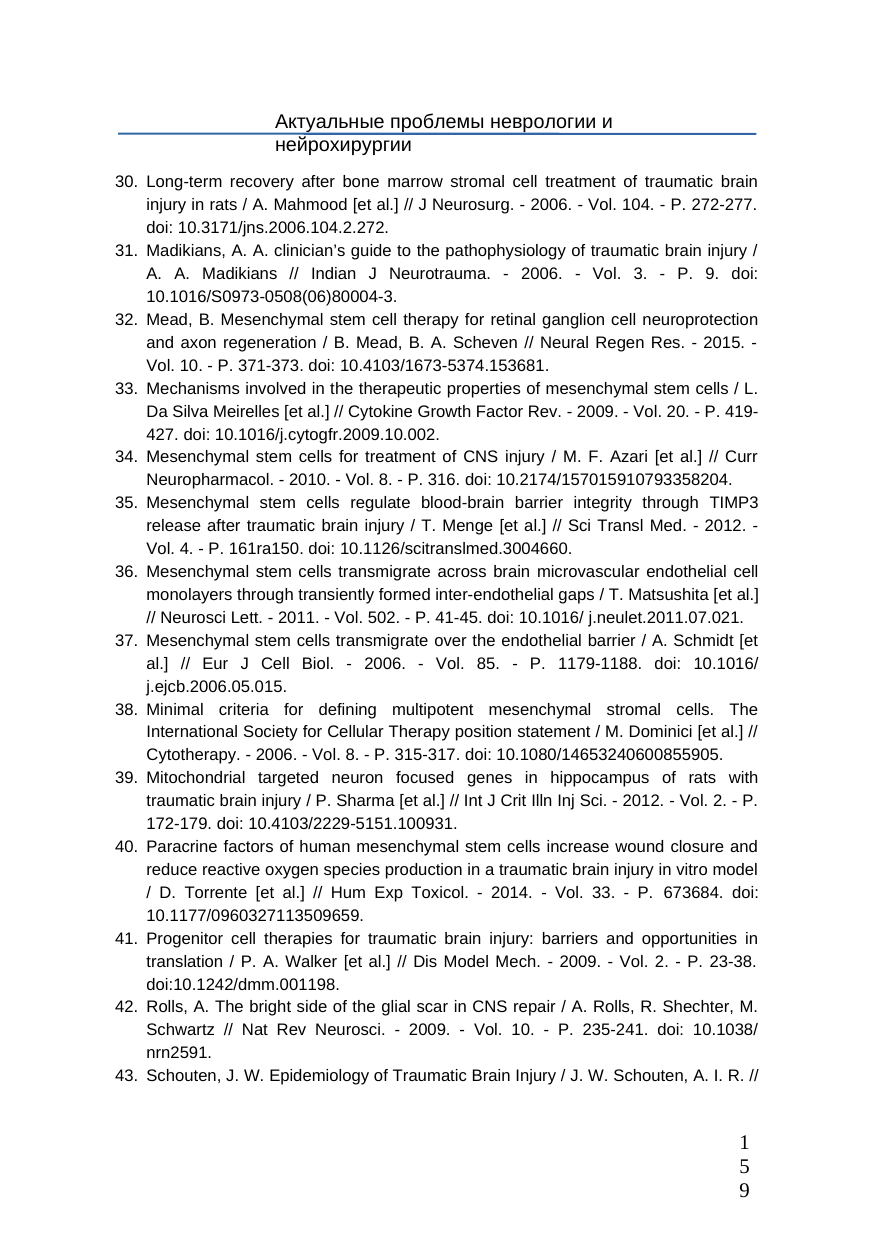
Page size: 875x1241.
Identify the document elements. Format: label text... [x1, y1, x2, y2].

list Paracrine factors of human mesenchymal stem cells increase wound closure and reduce reactive oxygen species production in a traumatic brain injury in vitro model / D. Torrente [et al.] // Hum Exp Toxicol. - 2014. - Vol. 33. - P. 673684. doi: 10.1177/0960327113509659. [115, 837, 759, 925]
list Mesenchymal stem cells for treatment of CNS injury / M. F. Azari [et al.] // Curr Neuropharmacol. - 2010. - Vol. 8. - P. 316. doi: 10.2174/157015910793358204. [115, 447, 759, 489]
list Mitochondrial targeted neuron focused genes in hippocampus of rats with traumatic brain injury / P. Sharma [et al.] // Int J Crit Illn Inj Sci. - 2012. - Vol. 2. - P. 172-179. doi: 10.4103/2229-5151.100931. [115, 768, 759, 833]
list Rolls, A. The bright side of the glial scar in CNS repair / A. Rolls, R. Shechter, M. Schwartz // Nat Rev Neurosci. - 2009. - Vol. 10. - P. 235-241. doi: 10.1038/ nrn2591. [115, 997, 759, 1062]
list Mesenchymal stem cells regulate blood-brain barrier integrity through TIMP3 release after traumatic brain injury / T. Menge [et al.] // Sci Transl Med. - 2012. - Vol. 4. - P. 161ra150. doi: 10.1126/scitranslmed.3004660. [115, 493, 759, 558]
list Mead, B. Mesenchymal stem cell therapy for retinal ganglion cell neuroprotection and axon regeneration / B. Mead, B. A. Scheven // Neural Regen Res. - 2015. - Vol. 10. - P. 371-373. doi: 10.4103/1673-5374.153681. [115, 310, 759, 375]
list Mesenchymal stem cells transmigrate across brain microvascular endothelial cell monolayers through transiently formed inter-endothelial gaps / T. Matsushita [et al.] // Neurosci Lett. - 2011. - Vol. 502. - P. 41-45. doi: 10.1016/ j.neulet.2011.07.021. [115, 562, 759, 627]
list Minimal criteria for defining multipotent mesenchymal stromal cells. The International Society for Cellular Therapy position statement / M. Dominici [et al.] // Cytotherapy. - 2006. - Vol. 8. - P. 315-317. doi: 10.1080/14653240600855905. [115, 699, 759, 764]
list Mesenchymal stem cells transmigrate over the endothelial barrier / A. Schmidt [et al.] // Eur J Cell Biol. - 2006. - Vol. 85. - P. 1179-1188. doi: 10.1016/ j.ejcb.2006.05.015. [115, 631, 759, 696]
list Progenitor cell therapies for traumatic brain injury: barriers and opportunities in translation / P. A. Walker [et al.] // Dis Model Mech. - 2009. - Vol. 2. - P. 23-38. doi:10.1242/dmm.001198. [115, 928, 759, 993]
list Mechanisms involved in the therapeutic properties of mesenchymal stem cells / L. Da Silva Meirelles [et al.] // Cytokine Growth Factor Rev. - 2009. - Vol. 20. - P. 419-427. doi: 10.1016/j.cytogfr.2009.10.002. [115, 378, 759, 443]
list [115, 1066, 759, 1085]
list Madikians, A. A. clinician’s guide to the pathophysiology of traumatic brain injury / A. A. Madikians // Indian J Neurotrauma. - 2006. - Vol. 3. - P. 9. doi: 10.1016/S0973-0508(06)80004-3. [115, 241, 759, 306]
list Long-term recovery after bone marrow stromal cell treatment of traumatic brain injury in rats / A. Mahmood [et al.] // J Neurosurg. - 2006. - Vol. 104. - P. 272-277. doi: 10.3171/jns.2006.104.2.272. [115, 172, 759, 237]
